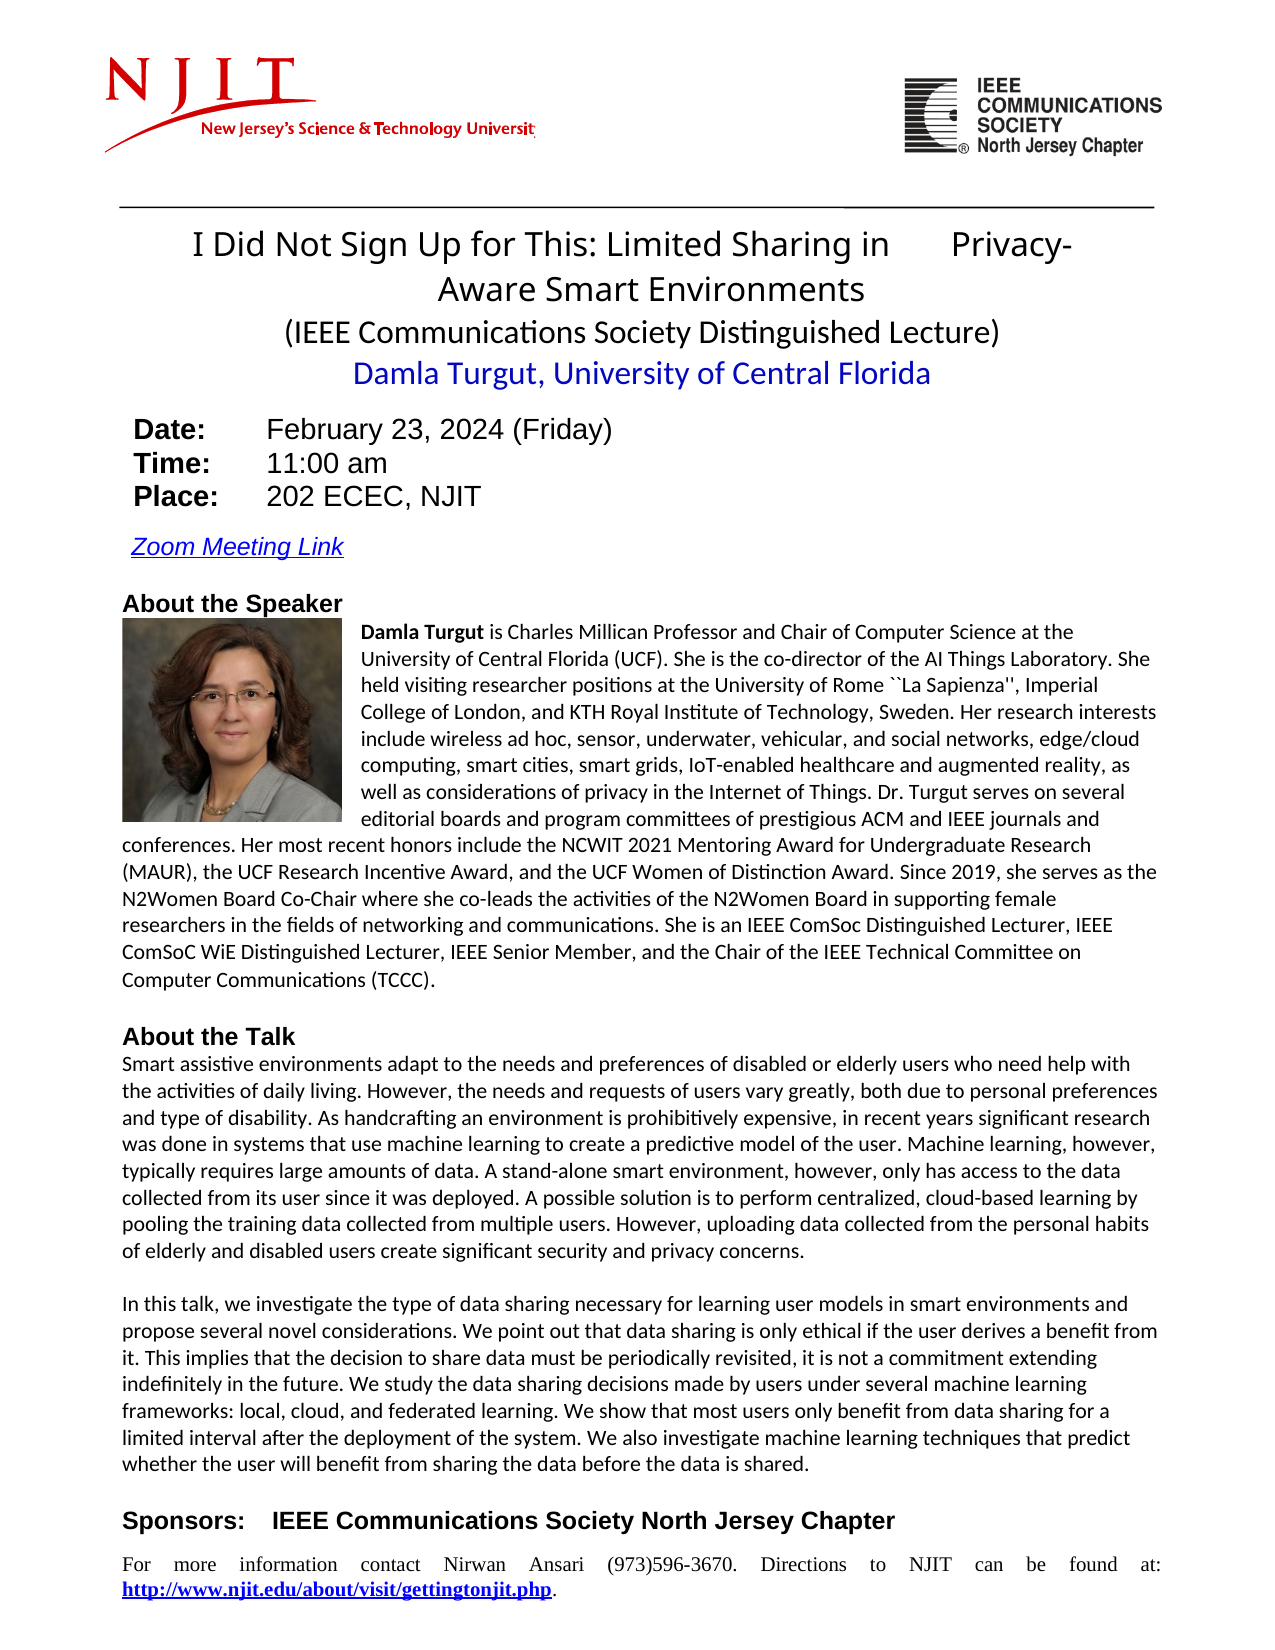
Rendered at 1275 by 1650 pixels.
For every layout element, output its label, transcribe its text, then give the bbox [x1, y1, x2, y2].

text In this talk, we investigate the type of data sharing necessary for learning user models in smart environments and propose several novel considerations. We point out that data sharing is only ethical if the user derives a benefit from it. This implies that the decision to share data must be periodically revisited, it is not a commitment extending indefinitely in the future. We study the data sharing decisions made by users under several machine learning frameworks: local, cloud, and federated learning. We show that most users only benefit from data sharing for a limited interval after the deployment of the system. We also investigate machine learning techniques that predict whether the user will benefit from sharing the data before the data is shared. [122, 1290, 1162, 1477]
table_cell 202 ECEC, NJIT [255, 479, 1144, 513]
picture [894, 66, 1184, 169]
text Damla Turgut is Charles Millican Professor and Chair of Computer Science at the University of Central Florida (UCF). She is the co-director of the AI Things Laboratory. She held visiting researcher positions at the University of Rome ``La Sapienza'', Imperial College of London, and KTH Royal Institute of Technology, Sweden. Her research interests include wireless ad hoc, sensor, underwater, vehicular, and social networks, edge/cloud computing, smart cities, smart grids, IoT-enabled healthcare and augmented reality, as well as considerations of privacy in the Internet of Things. Dr. Turgut serves on several editorial boards and program committees of prestigious ACM and IEEE journals and conferences. Her most recent honors include the NCWIT 2021 Mentoring Award for Undergraduate Research (MAUR), the UCF Research Incentive Award, and the UCF Women of Distinction Award. Since 2019, she serves as the N2Women Board Co-Chair where she co-leads the activities of the N2Women Board in supporting female researchers in the fields of networking and communications. She is an IEEE ComSoc Distinguished Lecturer, IEEE ComSoC WiE Distinguished Lecturer, IEEE Senior Member, and the Chair of the IEEE Technical Committee on Computer Communications (TCCC). [122, 618, 1162, 993]
table_cell 11:00 am [255, 446, 1144, 479]
text Zoom Meeting Link [131, 532, 1162, 561]
text Smart assistive environments adapt to the needs and preferences of disabled or elderly users who need help with the activities of daily living. However, the needs and requests of users vary greatly, both due to personal preferences and type of disability. As handcrafting an environment is prohibitively expensive, in recent years significant research was done in systems that use machine learning to create a predictive model of the user. Machine learning, however, typically requires large amounts of data. A stand-alone smart environment, however, only has access to the data collected from its user since it was deployed. A possible solution is to perform centralized, cloud-based learning by pooling the training data collected from multiple users. However, uploading data collected from the personal habits of elderly and disabled users create significant security and privacy concerns. [122, 1050, 1162, 1264]
text Damla Turgut, University of Central Florida [122, 352, 1162, 393]
picture [122, 618, 342, 822]
table_cell Place: [122, 479, 255, 513]
text About the Speaker [122, 589, 1162, 618]
table_header [96, 57, 535, 168]
text (IEEE Communications Society Distinguished Lecture) [122, 311, 1162, 352]
text I Did Not Sign Up for This: Limited Sharing in Privacy-Aware Smart Environments [187, 221, 1078, 311]
table_header Date: [122, 412, 255, 446]
table_header [535, 57, 1192, 168]
table_header February 23, 2024 (Friday) [255, 412, 1144, 446]
text Sponsors: IEEE Communications Society North Jersey Chapter [122, 1506, 1170, 1534]
table_cell Time: [122, 446, 255, 479]
text About the Talk [122, 1022, 1162, 1050]
